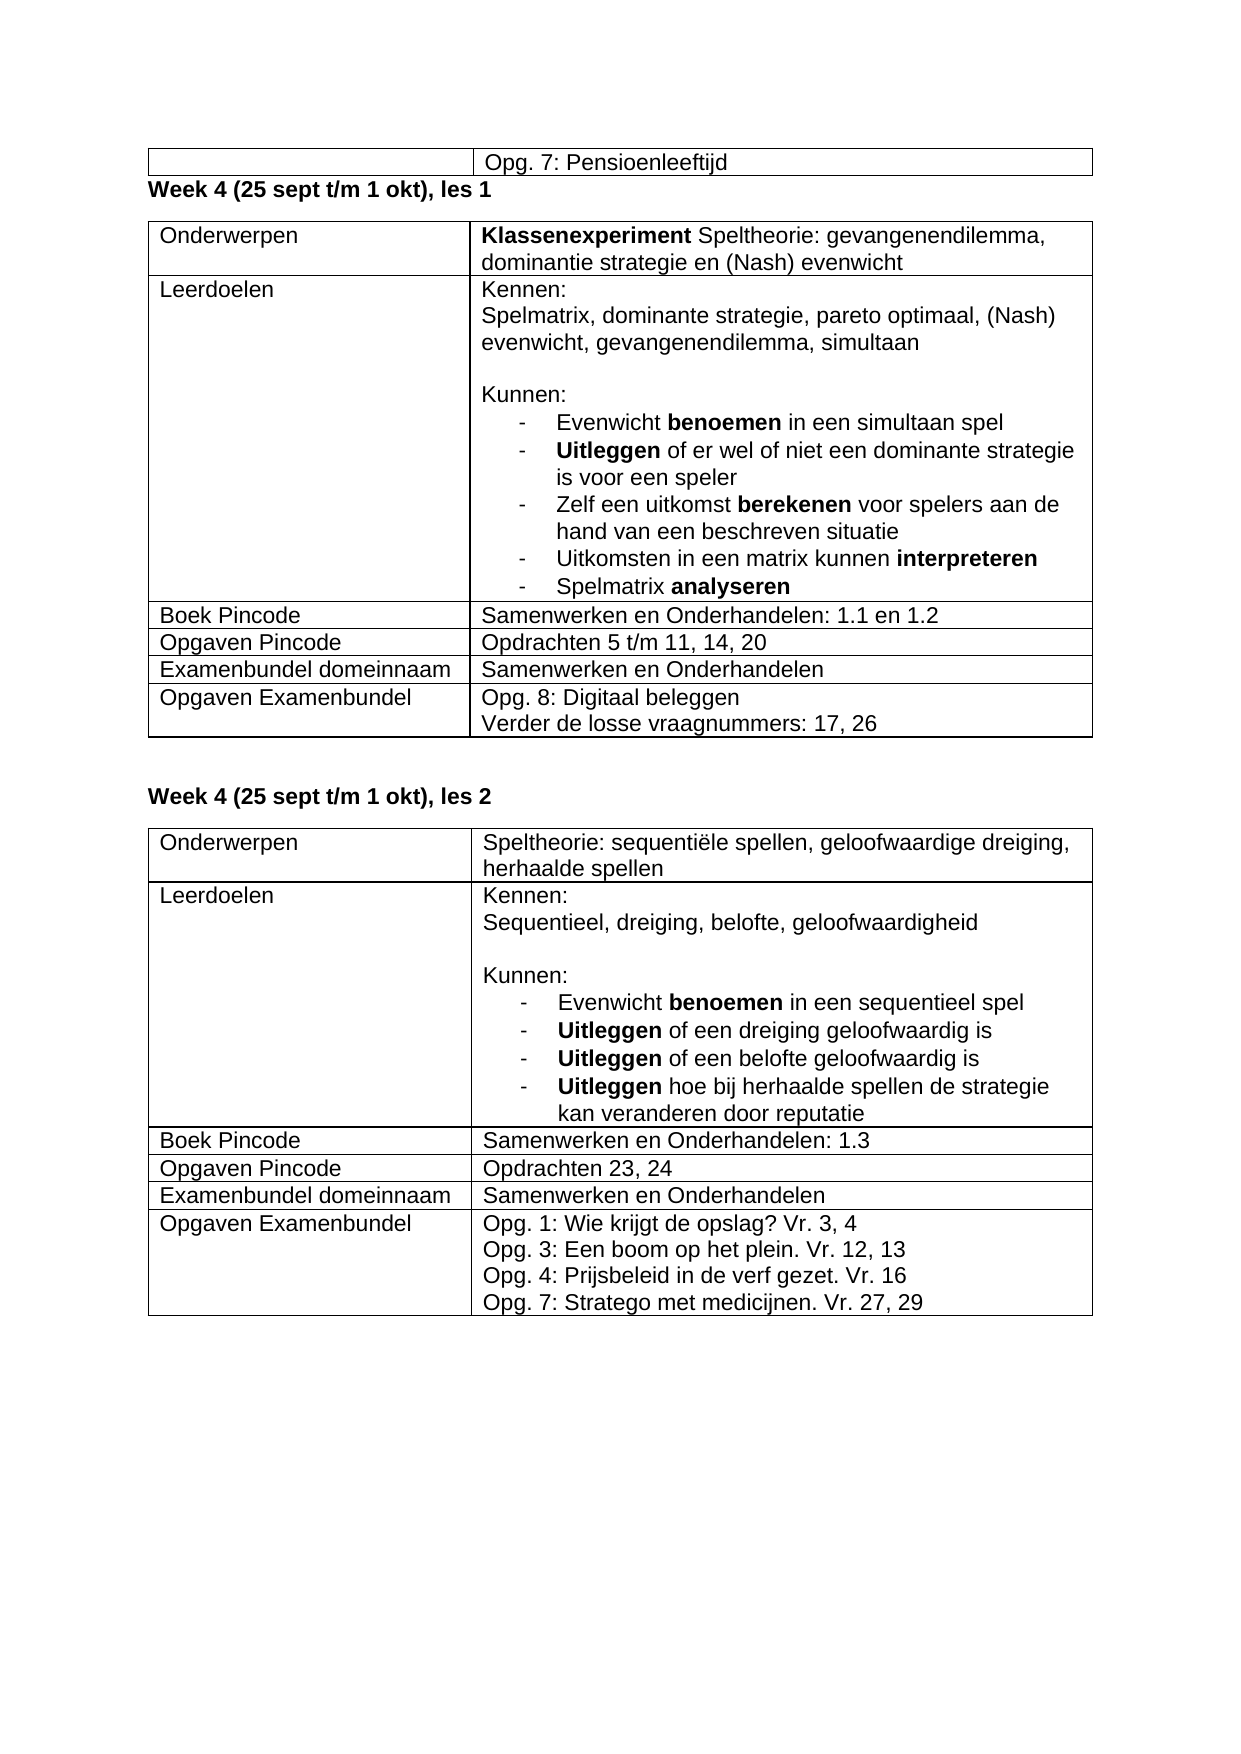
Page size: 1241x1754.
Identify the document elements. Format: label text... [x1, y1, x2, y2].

table_cell Kennen: Sequentieel, dreiging, belofte, geloofwaardigheid Kunnen: Evenwicht benoemen in een sequentieel spel Uitleggen of een dreiging geloofwaardig is Uitleggen of een belofte geloofwaardig is Uitleggen hoe bij herhaalde spellen de strategie kan veranderen door reputatie [472, 883, 1092, 1126]
table_cell Opdrachten 5 t/m 11, 14, 20 [471, 629, 1092, 655]
table_cell Opdrachten 23, 24 [472, 1155, 1092, 1181]
table_cell Boek Pincode [149, 1128, 471, 1154]
table_cell Opg. 8: Digitaal beleggen Verder de losse vraagnummers: 17, 26 [471, 684, 1092, 736]
table_cell Opgaven Pincode [149, 629, 469, 655]
text Week 4 (25 sept t/m 1 okt), les 2 [148, 783, 1093, 809]
table_header Speltheorie: sequentiële spellen, geloofwaardige dreiging, herhaalde spellen [472, 829, 1092, 881]
table_cell Samenwerken en Onderhandelen: 1.1 en 1.2 [471, 602, 1092, 628]
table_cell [149, 149, 473, 175]
table_cell Samenwerken en Onderhandelen [471, 656, 1092, 683]
table_cell Boek Pincode [149, 602, 469, 628]
table_cell Kennen: Spelmatrix, dominante strategie, pareto optimaal, (Nash) evenwicht, gevangenendilemma, simultaan Kunnen: Evenwicht benoemen in een simultaan spel Uitleggen of er wel of niet een dominante strategie is voor een speler Zelf een uitkomst berekenen voor spelers aan de hand van een beschreven situatie Uitkomsten in een matrix kunnen interpreteren Spelmatrix analyseren [471, 276, 1092, 601]
table_header Klassenexperiment Speltheorie: gevangenendilemma, dominantie strategie en (Nash) evenwicht [471, 222, 1092, 275]
table_cell Examenbundel domeinnaam [149, 1182, 471, 1208]
table_cell Leerdoelen [149, 883, 471, 1126]
table_cell Opgaven Examenbundel [149, 1210, 471, 1315]
table_header Onderwerpen [149, 829, 471, 881]
table_cell Opgaven Examenbundel [149, 684, 469, 736]
table_cell Samenwerken en Onderhandelen [472, 1182, 1092, 1208]
table_header Onderwerpen [149, 222, 469, 275]
table_cell Samenwerken en Onderhandelen: 1.3 [472, 1128, 1092, 1154]
text Week 4 (25 sept t/m 1 okt), les 1 [148, 176, 1093, 202]
table_cell Examenbundel domeinnaam [149, 656, 469, 683]
table_cell Leerdoelen [149, 276, 469, 601]
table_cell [474, 149, 1092, 175]
table_cell Opgaven Pincode [149, 1155, 471, 1181]
table_cell Opg. 1: Wie krijgt de opslag? Vr. 3, 4 Opg. 3: Een boom op het plein. Vr. 12, 13 Opg. 4: Prijsbeleid in de verf gezet. Vr. 16 Opg. 7: Stratego met medicijnen. Vr. 27, 29 [472, 1210, 1092, 1315]
